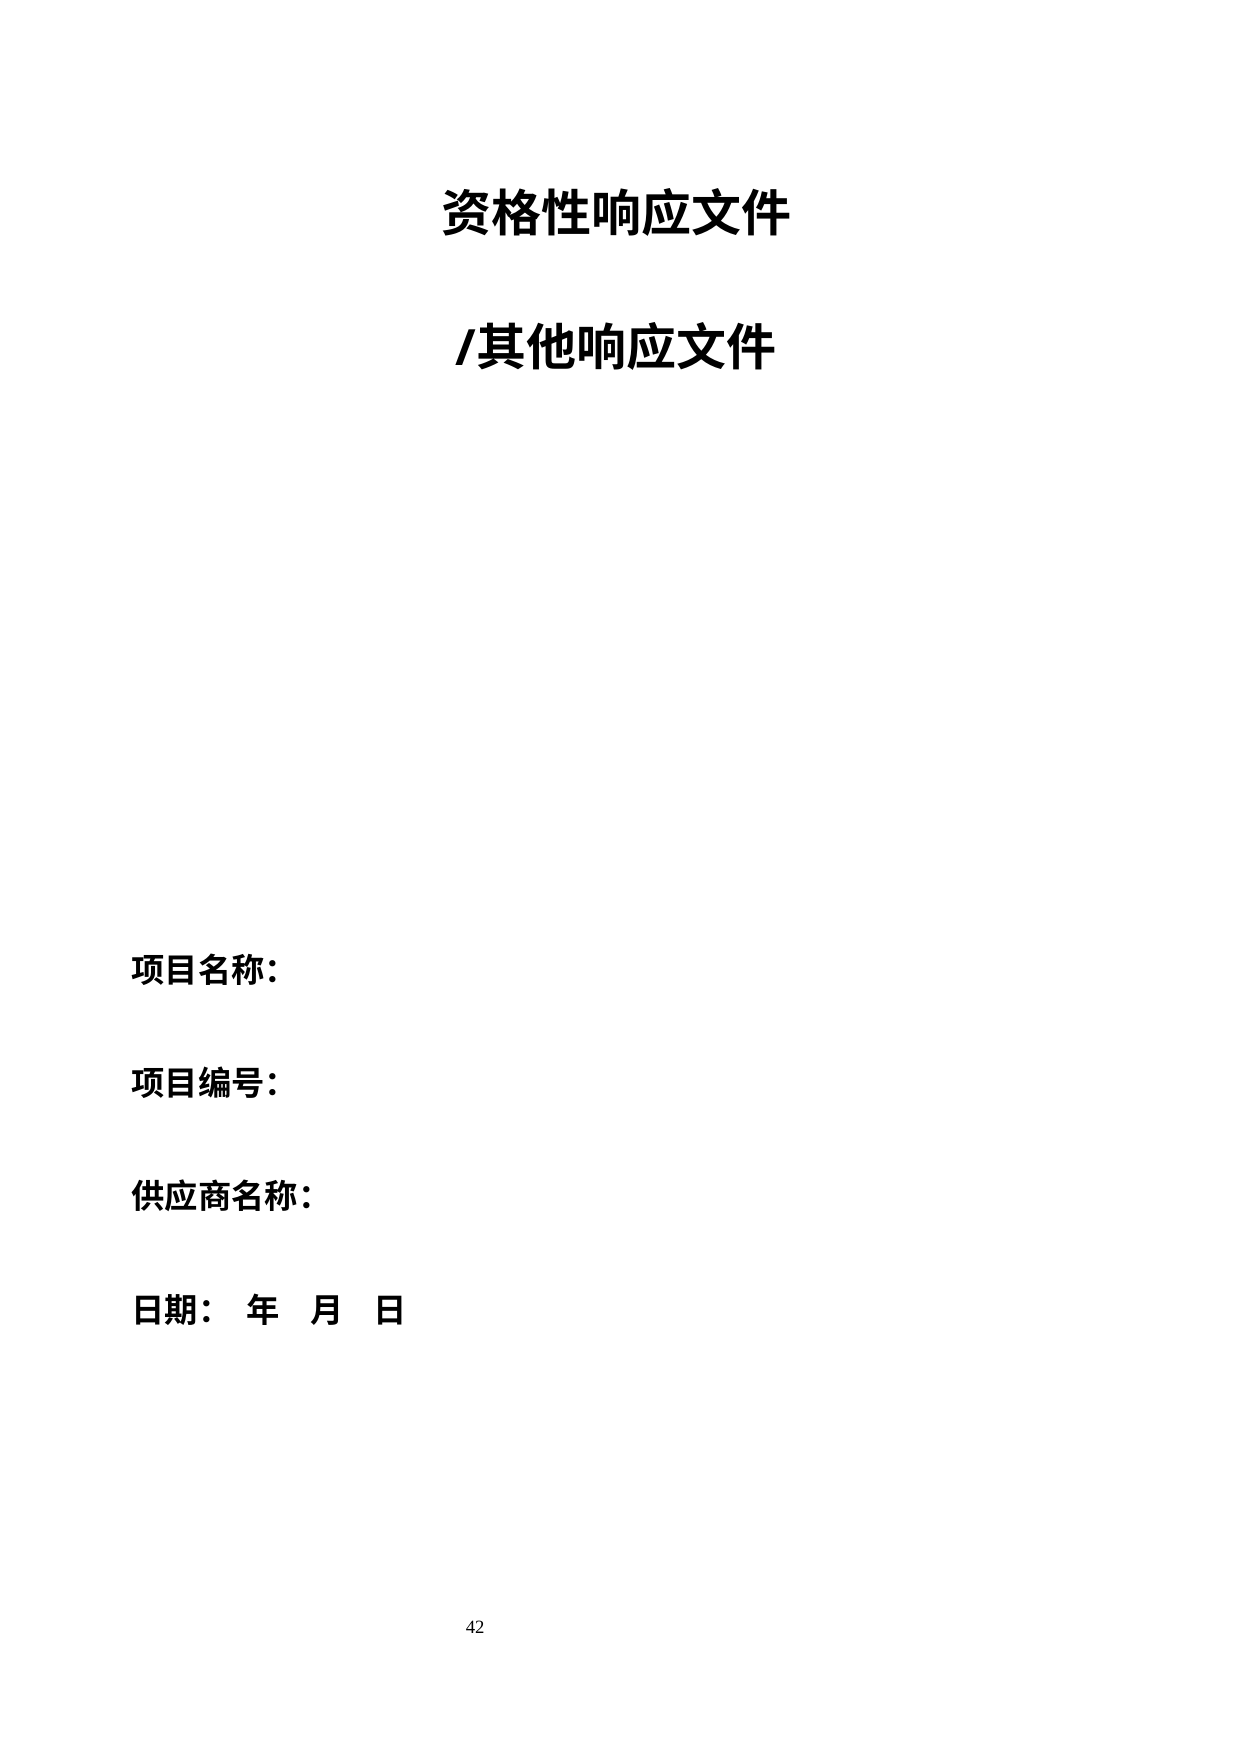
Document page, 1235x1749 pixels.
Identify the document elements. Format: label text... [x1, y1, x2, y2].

text 日期： 年 月 日 [131, 1275, 1100, 1340]
text 供应商名称： [131, 1162, 1100, 1227]
text 资格性响应文件 [131, 161, 1100, 259]
text /其他响应文件 [131, 295, 1100, 392]
text 项目名称： [131, 936, 1100, 1001]
text 项目编号： [131, 1049, 1100, 1114]
